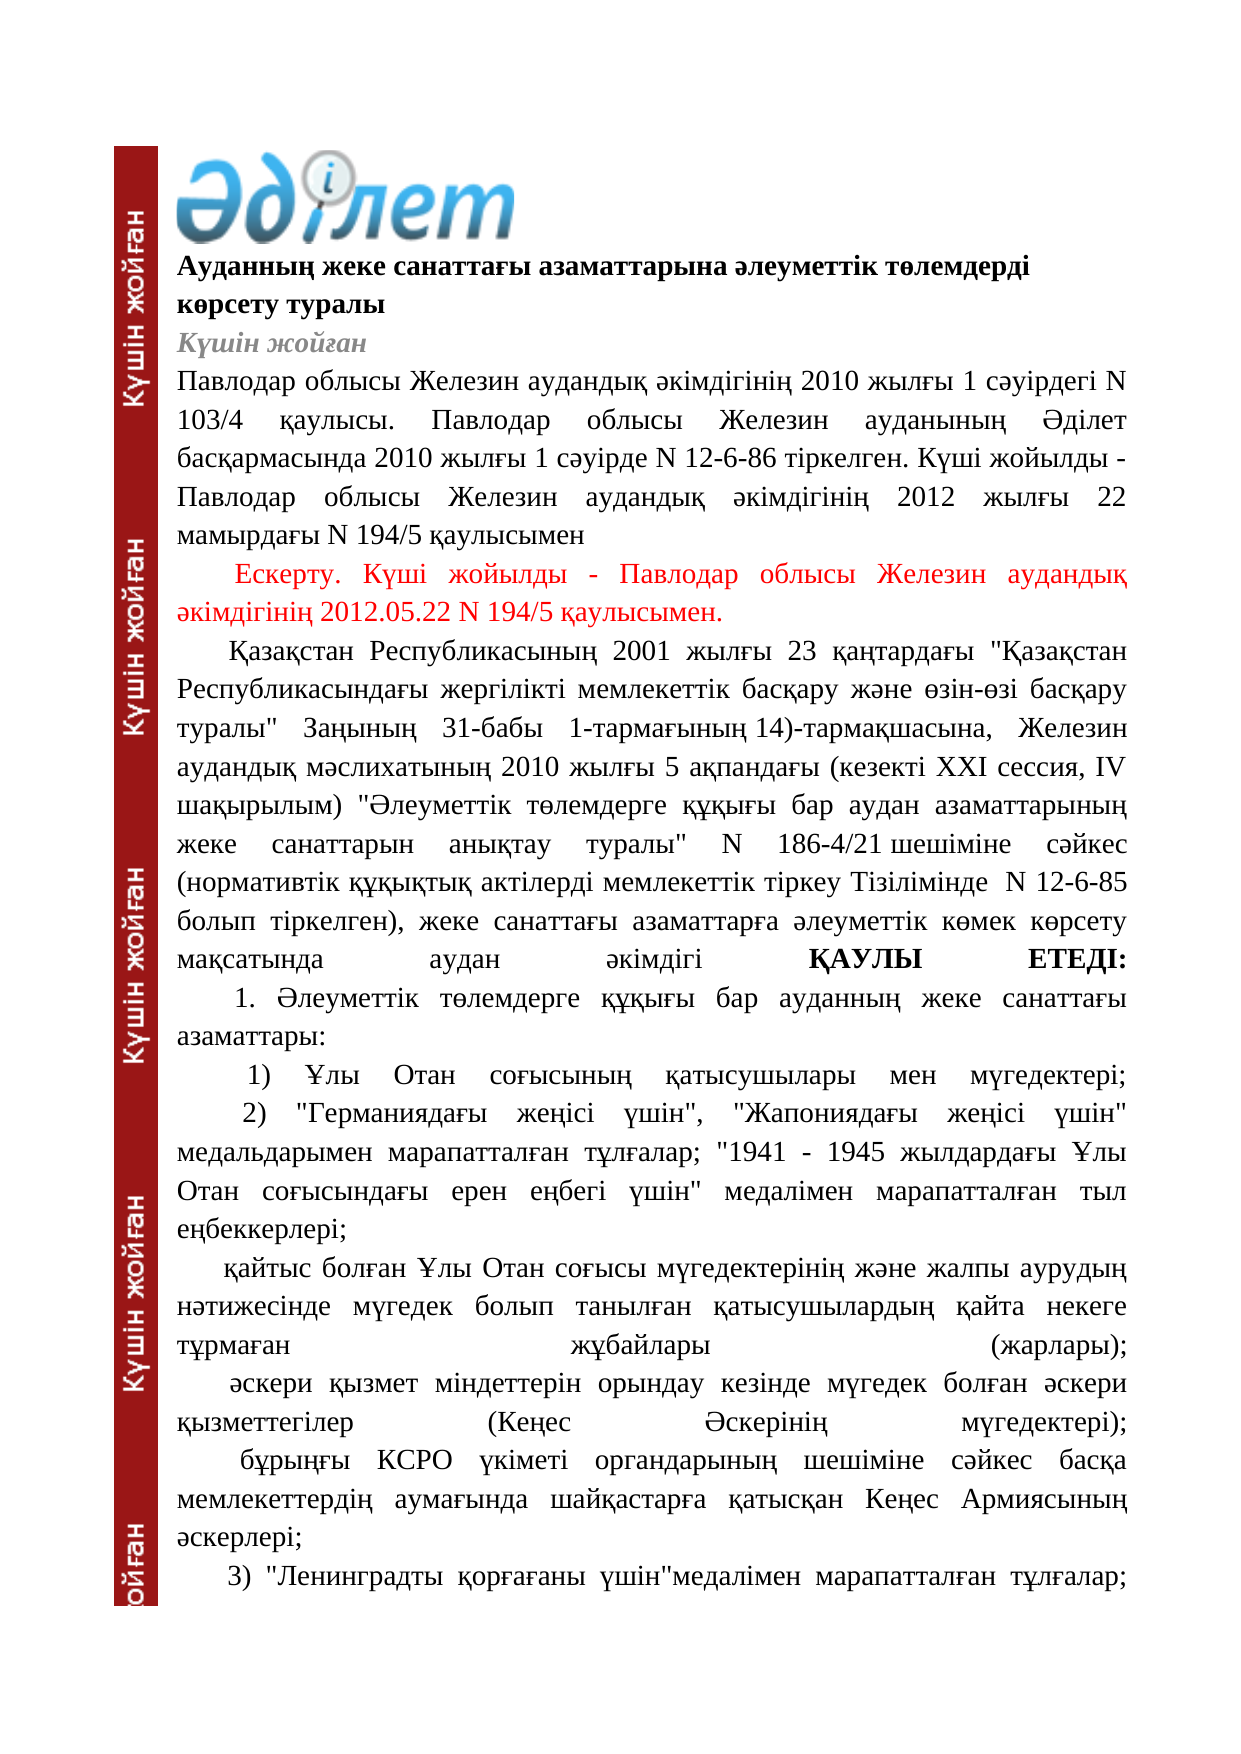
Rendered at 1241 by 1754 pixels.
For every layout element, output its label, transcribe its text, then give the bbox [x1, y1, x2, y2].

picture [176, 150, 515, 244]
picture [114, 358, 158, 363]
picture [114, 146, 158, 248]
picture [114, 320, 158, 325]
text Күшін жойған [112, 325, 1128, 358]
text Павлодар облысы Железин аудандық әкімдігінің 2010 жылғы 1 сәуірдегі N 103/4 қаулысы. Павлодар облысы Железин ауданының Әділет басқармасында 2010 жылғы 1 сәуірде N 12-6-86 тіркелген. Күші жойылды - Павлодар облысы Железин аудандық әкімдігінің 2012 жылғы 22 мамырдағы N 194/5 қаулысымен [112, 363, 1128, 551]
text Ауданның жеке санаттағы азаматтарына әлеуметтік төлемдерді көрсету туралы [112, 248, 1128, 320]
picture [114, 628, 158, 633]
picture [114, 551, 158, 556]
picture [114, 1592, 158, 1606]
text Ескерту. Күші жойылды - Павлодар облысы Железин аудандық әкімдігінің 2012.05.22 N 194/5 қаулысымен. [112, 556, 1128, 628]
